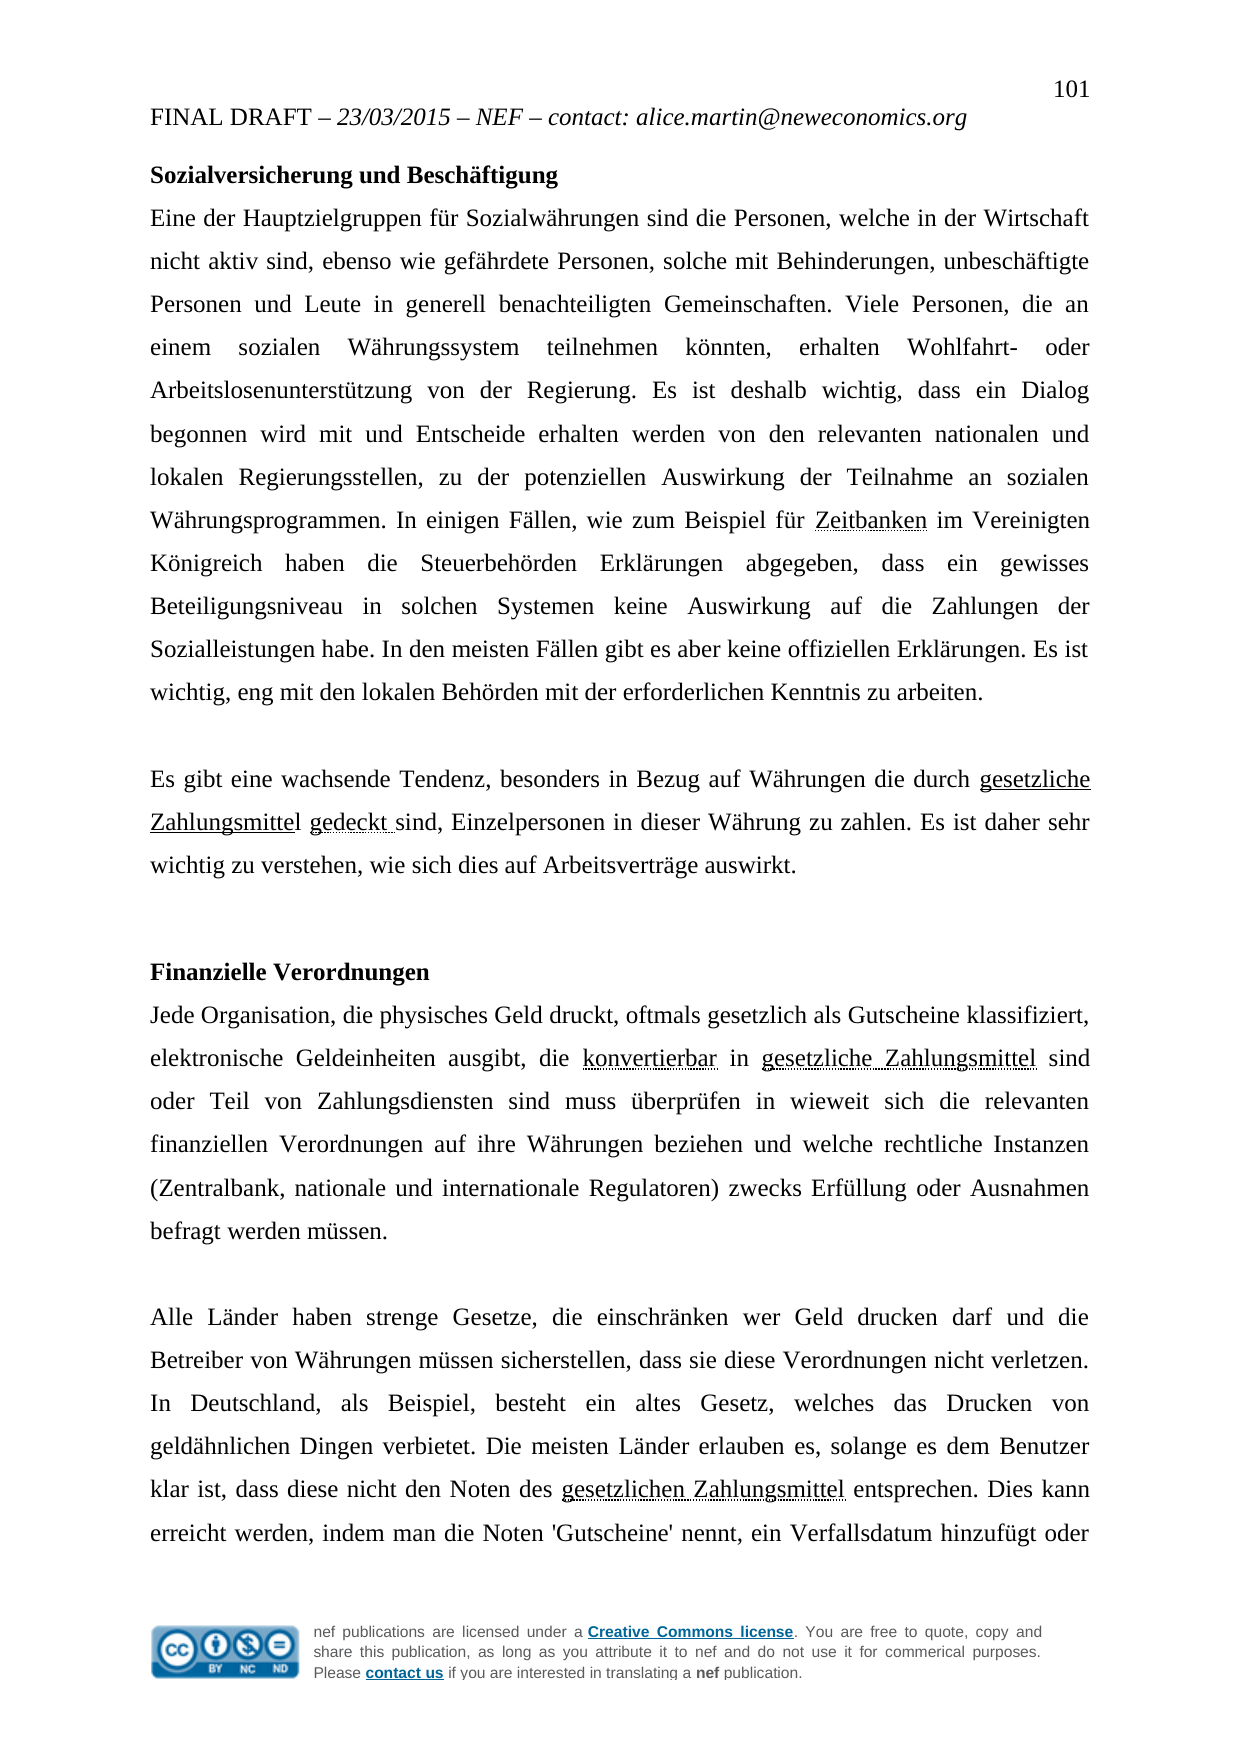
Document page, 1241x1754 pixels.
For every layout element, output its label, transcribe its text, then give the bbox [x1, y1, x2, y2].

text Es gibt eine wachsende Tendenz, besonders in Bezug auf Währungen die durch gesetzliche Zahlungsmittel gedeckt sind, Einzelpersonen in dieser Währung zu zahlen. Es ist daher sehr wichtig zu verstehen, wie sich dies auf Arbeitsverträge auswirkt. [150, 764, 1090, 879]
subtitle Finanzielle Verordnungen [150, 957, 1090, 986]
picture [150, 1621, 300, 1682]
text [150, 1302, 1090, 1546]
subtitle Sozialversicherung und Beschäftigung [150, 160, 1090, 189]
text Jede Organisation, die physisches Geld druckt, oftmals gesetzlich als Gutscheine klassifiziert, elektronische Geldeinheiten ausgibt, die konvertierbar in gesetzliche Zahlungsmittel sind oder Teil von Zahlungsdiensten sind muss überprüfen in wieweit sich die relevanten finanziellen Verordnungen auf ihre Währungen beziehen und welche rechtliche Instanzen (Zentralbank, nationale und internationale Regulatoren) zwecks Erfüllung oder Ausnahmen befragt werden müssen. [150, 1000, 1090, 1244]
text Eine der Hauptzielgruppen für Sozialwährungen sind die Personen, welche in der Wirtschaft nicht aktiv sind, ebenso wie gefährdete Personen, solche mit Behinderungen, unbeschäftigte Personen und Leute in generell benachteiligten Gemeinschaften. Viele Personen, die an einem sozialen Währungssystem teilnehmen könnten, erhalten Wohlfahrt- oder Arbeitslosenunterstützung von der Regierung. Es ist deshalb wichtig, dass ein Dialog begonnen wird mit und Entscheide erhalten werden von den relevanten nationalen und lokalen Regierungsstellen, zu der potenziellen Auswirkung der Teilnahme an sozialen Währungsprogrammen. In einigen Fällen, wie zum Beispiel für Zeitbanken im Vereinigten Königreich haben die Steuerbehörden Erklärungen abgegeben, dass ein gewisses Beteiligungsniveau in solchen Systemen keine Auswirkung auf die Zahlungen der Sozialleistungen habe. In den meisten Fällen gibt es aber keine offiziellen Erklärungen. Es ist wichtig, eng mit den lokalen Behörden mit der erforderlichen Kenntnis zu arbeiten. [150, 203, 1090, 706]
